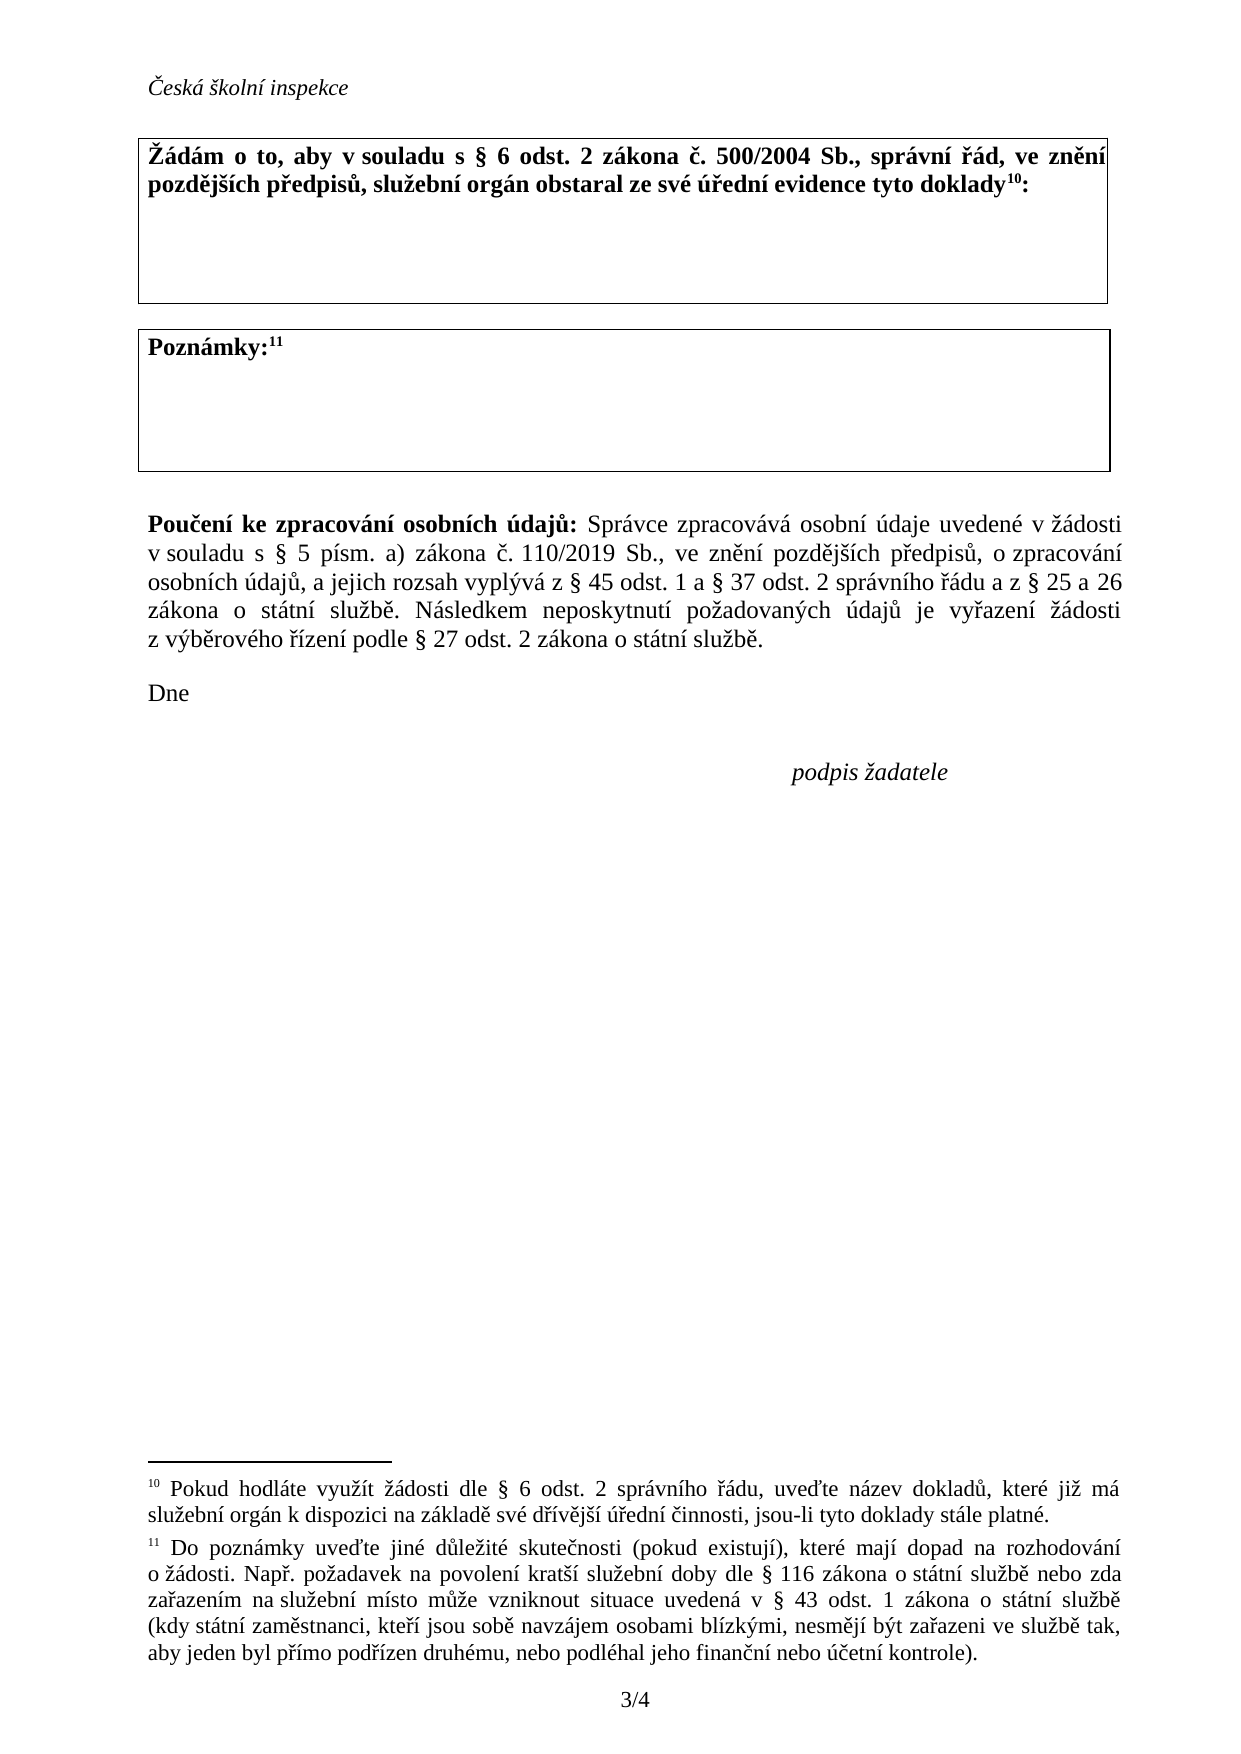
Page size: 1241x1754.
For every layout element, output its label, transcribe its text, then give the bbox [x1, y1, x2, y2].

text Poznámky: [139, 330, 1109, 361]
text Žádám o to, aby v souladu s § 6 odst. 2 zákona č. 500/2004 Sb., správní řád, ve znění pozdějších předpisů, služební orgán obstaral ze své úřední evidence tyto doklady: [139, 139, 1107, 198]
text Poučení ke zpracování osobních údajů: Správce zpracovává osobní údaje uvedené v žádosti v souladu s § 5 písm. a) zákona č. 110/2019 Sb., ve znění pozdějších předpisů, o zpracování osobních údajů, a jejich rozsah vyplývá z § 45 odst. 1 a § 37 odst. 2 správního řádu a z § 25 a 26 zákona o státní službě. Následkem neposkytnutí požadovaných údajů je vyřazení žádosti z výběrového řízení podle § 27 odst. 2 zákona o státní službě. [148, 509, 1122, 653]
text podpis žadatele [620, 757, 1122, 786]
text Dne [148, 678, 1122, 707]
